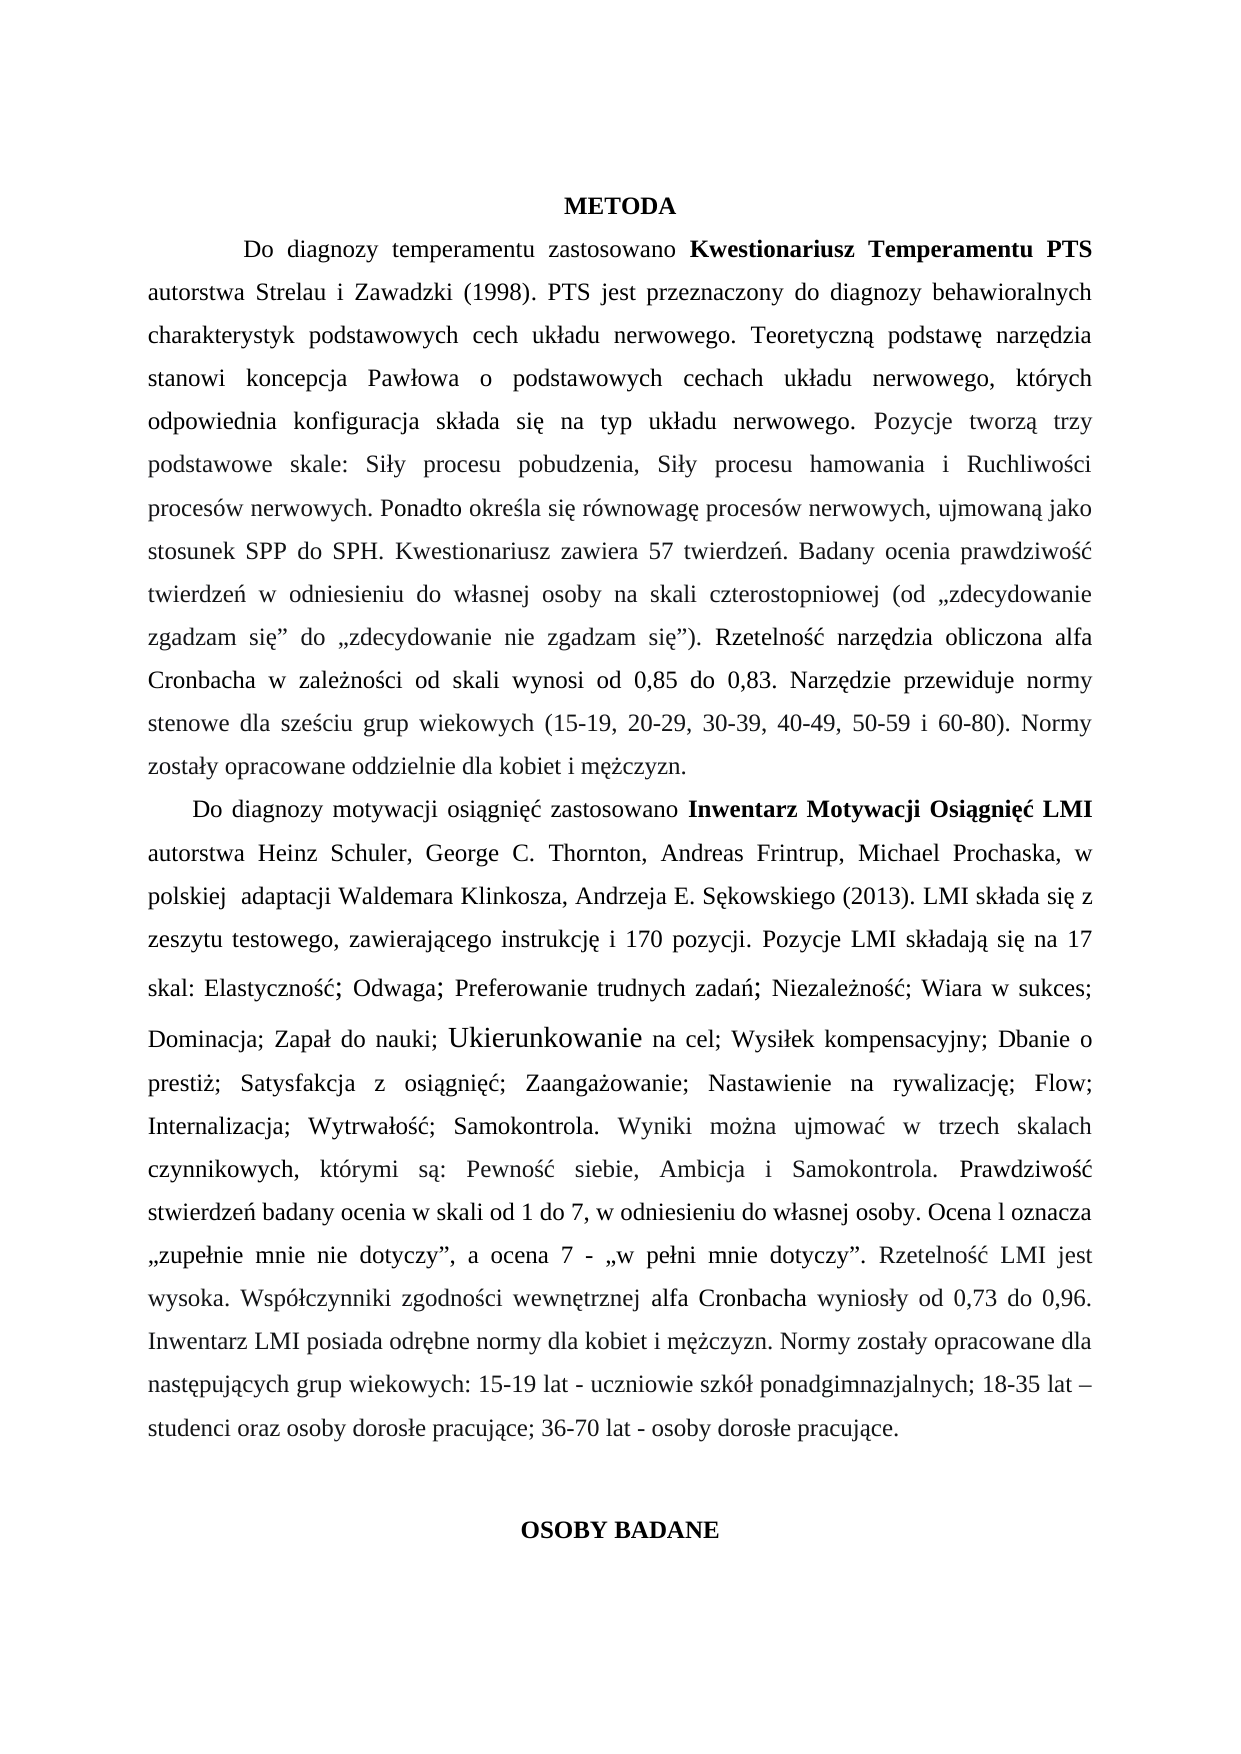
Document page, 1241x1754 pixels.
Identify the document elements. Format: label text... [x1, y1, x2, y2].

text OSOBY BADANE [148, 1516, 1093, 1544]
text METODA [148, 191, 1093, 219]
text Do diagnozy temperamentu zastosowano Kwestionariusz Temperamentu PTS autorstwa Strelau i Zawadzki (1998). PTS jest przeznaczony do diagnozy behawioralnych charakterystyk podstawowych cech układu nerwowego. Teoretyczną podstawę narzędzia stanowi koncepcja Pawłowa o podstawowych cechach układu nerwowego, których odpowiednia konfiguracja składa się na typ układu nerwowego. Pozycje tworzą trzy podstawowe skale: Siły procesu pobudzenia, Siły procesu hamowania i Ruchliwości procesów nerwowych. Ponadto określa się równowagę procesów nerwowych, ujmowaną jako stosunek SPP do SPH. Kwestionariusz zawiera 57 twierdzeń. Badany ocenia prawdziwość twierdzeń w odniesieniu do własnej osoby na skali czterostopniowej (od „zdecydowanie zgadzam się” do „zdecydowanie nie zgadzam się”). Rzetelność narzędzia obliczona alfa Cronbacha w zależności od skali wynosi od 0,85 do 0,83. Narzędzie przewiduje normy stenowe dla sześciu grup wiekowych (15-19, 20-29, 30-39, 40-49, 50-59 i 60-80). Normy zostały opracowane oddzielnie dla kobiet i mężczyzn. [148, 234, 1093, 780]
text Do diagnozy motywacji osiągnięć zastosowano Inwentarz Motywacji Osiągnięć LMI autorstwa Heinz Schuler, George C. Thornton, Andreas Frintrup, Michael Prochaska, w polskiej adaptacji Waldemara Klinkosza, Andrzeja E. Sękowskiego (2013). LMI składa się z zeszytu testowego, zawierającego instrukcję i 170 pozycji. Pozycje LMI składają się na 17 skal: Elastyczność; Odwaga; Preferowanie trudnych zadań; Niezależność; Wiara w sukces; Dominacja; Zapał do nauki; Ukierunkowanie na cel; Wysiłek kompensacyjny; Dbanie o prestiż; Satysfakcja z osiągnięć; Zaangażowanie; Nastawienie na rywalizację; Flow; Internalizacja; Wytrwałość; Samokontrola. Wyniki można ujmować w trzech skalach czynnikowych, którymi są: Pewność siebie, Ambicja i Samokontrola. Prawdziwość stwierdzeń badany ocenia w skali od 1 do 7, w odniesieniu do własnej osoby. Ocena l oznacza „zupełnie mnie nie dotyczy”, a ocena 7 - „w pełni mnie dotyczy”. Rzetelność LMI jest wysoka. Współczynniki zgodności wewnętrznej alfa Cronbacha wyniosły od 0,73 do 0,96. Inwentarz LMI posiada odrębne normy dla kobiet i mężczyzn. Normy zostały opracowane dla następujących grup wiekowych: 15-19 lat - uczniowie szkół ponadgimnazjalnych; 18-35 lat – studenci oraz osoby dorosłe pracujące; 36-70 lat - osoby dorosłe pracujące. [148, 794, 1093, 1441]
